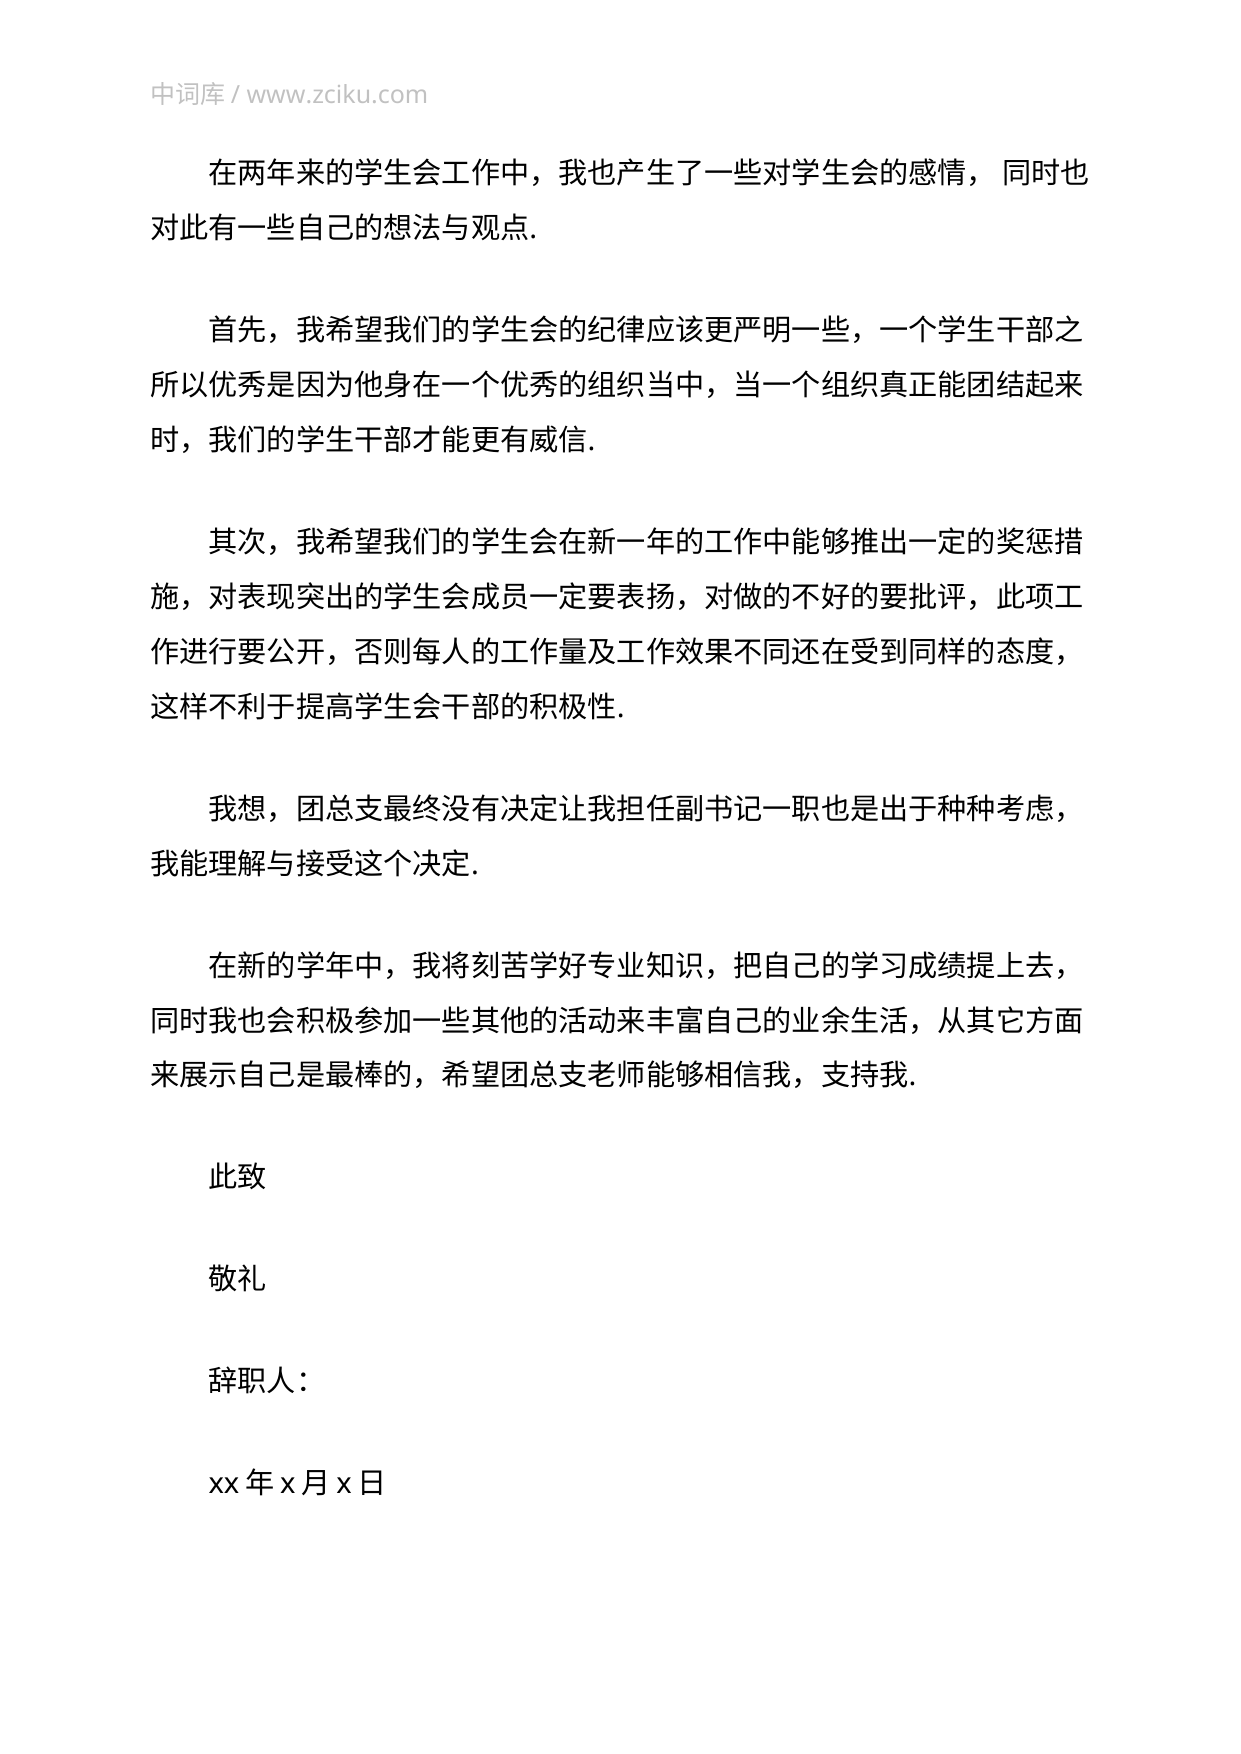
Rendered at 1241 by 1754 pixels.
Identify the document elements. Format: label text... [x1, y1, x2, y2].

text 敬礼 [150, 1256, 1090, 1298]
text 其次，我希望我们的学生会在新一年的工作中能够推出一定的奖惩措施，对表现突出的学生会成员一定要表扬，对做的不好的要批评，此项工作进行要公开，否则每人的工作量及工作效果不同还在受到同样的态度，这样不利于提高学生会干部的积极性. [150, 519, 1090, 726]
text 辞职人： [150, 1357, 1090, 1400]
text 此致 [150, 1154, 1090, 1196]
text 首先，我希望我们的学生会的纪律应该更严明一些，一个学生干部之所以优秀是因为他身在一个优秀的组织当中，当一个组织真正能团结起来时，我们的学生干部才能更有威信. [150, 307, 1090, 459]
text xx年x月x日 [150, 1459, 1090, 1502]
text 我想，团总支最终没有决定让我担任副书记一职也是出于种种考虑，我能理解与接受这个决定. [150, 785, 1090, 883]
text 在新的学年中，我将刻苦学好专业知识，把自己的学习成绩提上去，同时我也会积极参加一些其他的活动来丰富自己的业余生活，从其它方面来展示自己是最棒的，希望团总支老师能够相信我，支持我. [150, 942, 1090, 1094]
text 在两年来的学生会工作中，我也产生了一些对学生会的感情， 同时也对此有一些自己的想法与观点. [150, 150, 1090, 247]
